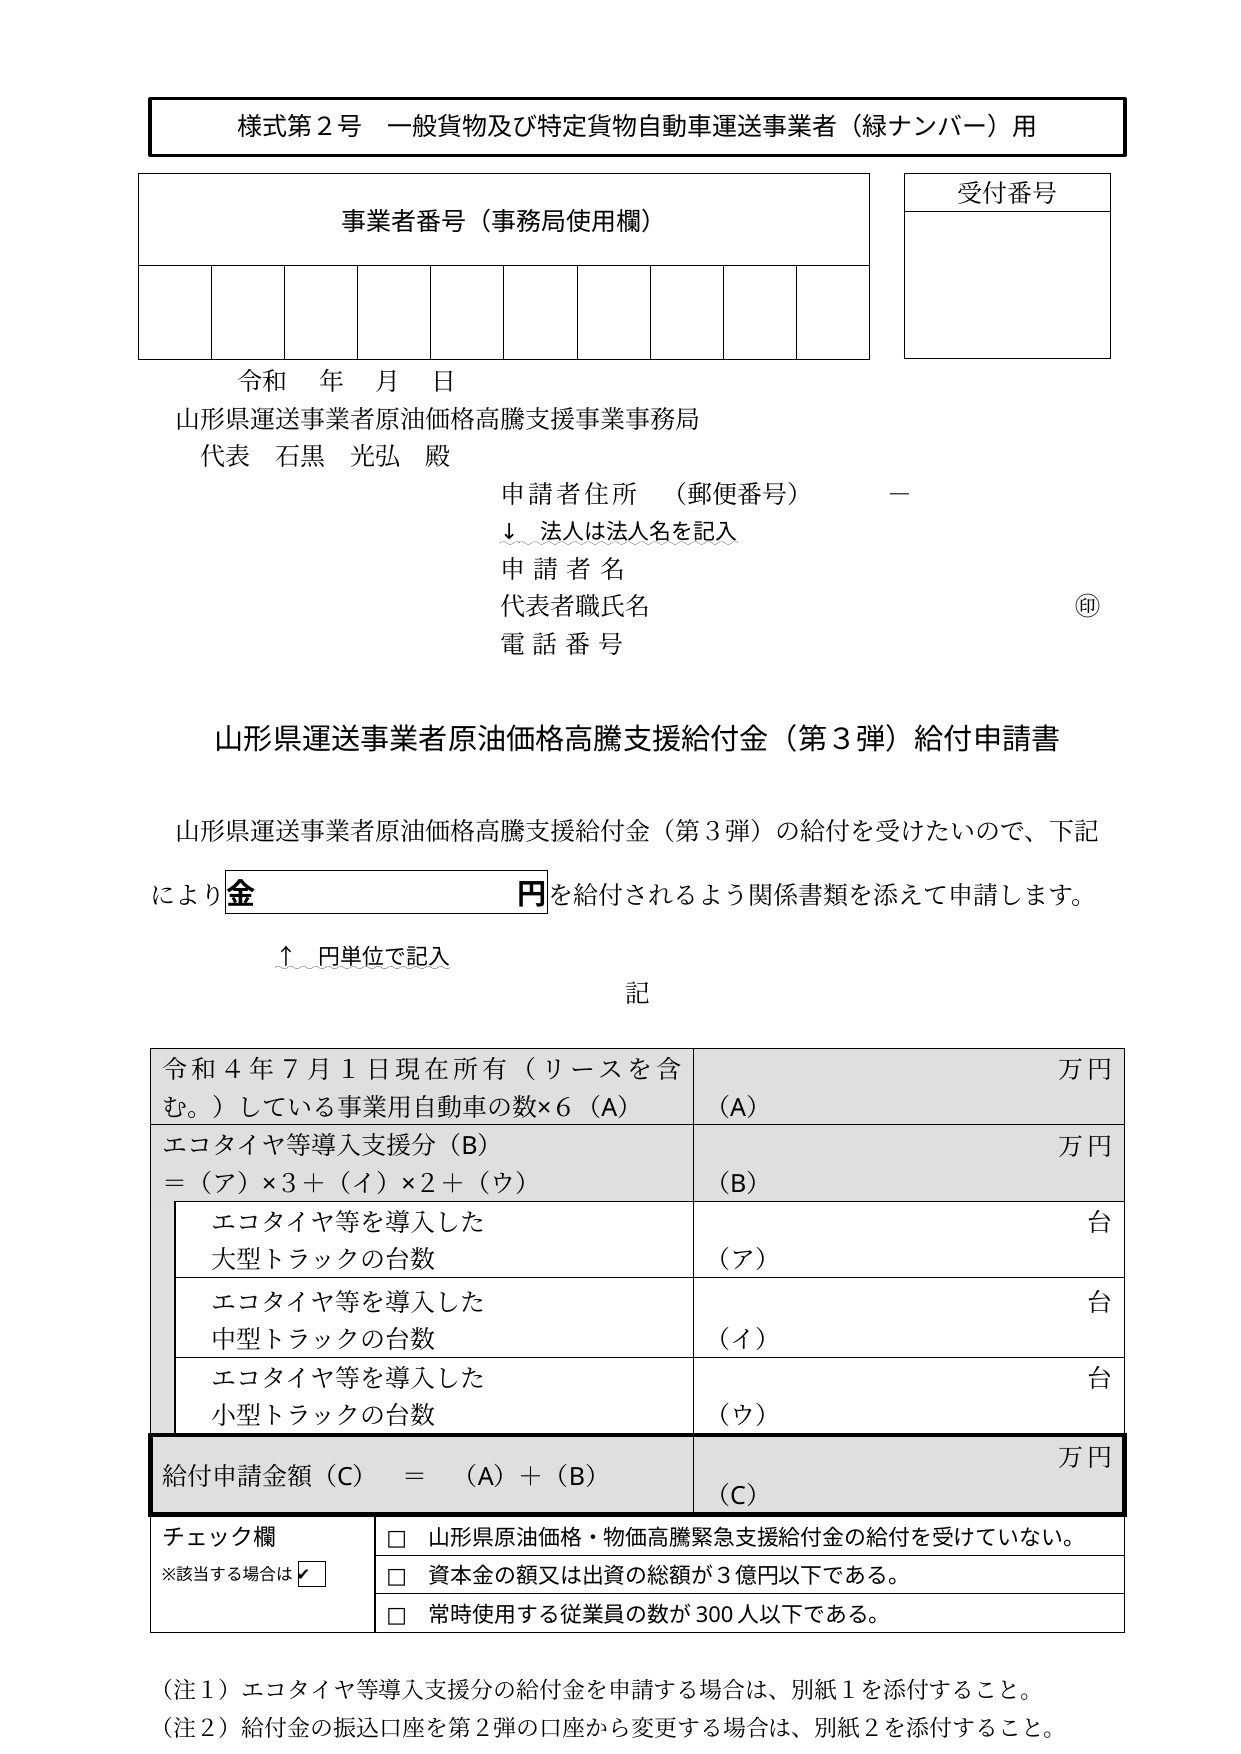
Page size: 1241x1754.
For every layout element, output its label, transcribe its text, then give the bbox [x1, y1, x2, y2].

table_cell エコタイヤ等を導入した 中型トラックの台数 [176, 1278, 693, 1357]
table_cell 給付申請金額（C） ＝ （A）＋（B） [153, 1437, 693, 1512]
table_cell [151, 1202, 174, 1433]
subtitle 記 [150, 973, 1125, 1011]
text 山形県運送事業者原油価格高騰支援給付金（第３弾）給付申請書 [150, 699, 1125, 774]
table_header 受付番号 [905, 174, 1110, 211]
table_cell [905, 212, 1110, 358]
table_cell チェック欄 ※該当する場合は ✔ [151, 1517, 374, 1632]
table_cell □ 資本金の額又は出資の総額が３億円以下である。 [376, 1556, 1124, 1593]
table_cell [504, 266, 577, 358]
table_cell [797, 266, 869, 358]
table_cell [285, 266, 357, 358]
table_cell 万円（C） [694, 1437, 1122, 1512]
table_header 万円（A） [694, 1049, 1124, 1124]
text 電話番号 [412, 624, 1125, 661]
table_cell [431, 266, 503, 358]
table_cell [651, 266, 723, 358]
text （注２）給付金の振込口座を第２弾の口座から変更する場合は、別紙２を添付すること。 [150, 1708, 1125, 1745]
table_cell 万円（B） [694, 1125, 1124, 1201]
table_cell エコタイヤ等導入支援分（B） ＝（ア）×３＋（イ）×２＋（ウ） [151, 1125, 693, 1201]
table_cell [139, 266, 211, 358]
table_cell [212, 266, 284, 358]
text ↓ 法人は法人名を記入 [412, 511, 1125, 549]
table_cell □ 山形県原油価格・物価高騰緊急支援給付金の給付を受けていない。 [376, 1517, 1124, 1554]
text 代表 石黒 光弘 殿 [150, 436, 1125, 474]
table_cell エコタイヤ等を導入した 小型トラックの台数 [176, 1358, 693, 1433]
text により金 円を給付されるよう関係書類を添えて申請します。 [150, 854, 1125, 929]
table_cell 台（イ） [694, 1278, 1124, 1357]
text 山形県運送事業者原油価格高騰支援事業事務局 [150, 399, 1125, 436]
text 申請者住所 （郵便番号） － [412, 474, 1125, 511]
table_cell □ 常時使用する従業員の数が300人以下である。 [376, 1594, 1124, 1632]
text （注１）エコタイヤ等導入支援分の給付金を申請する場合は、別紙１を添付すること。 [150, 1670, 1125, 1708]
text ↑ 円単位で記入 [150, 936, 1125, 973]
text 山形県運送事業者原油価格高騰支援給付金（第３弾）の給付を受けたいので、下記 [150, 811, 1125, 849]
text 代表者職氏名 ㊞ [412, 586, 1125, 624]
table_cell 台（ウ） [694, 1358, 1124, 1433]
table_header 事業者番号（事務局使用欄） [139, 174, 869, 265]
table_cell [578, 266, 650, 358]
table_header 令和４年７月１日現在所有（リースを含む。）している事業用自動車の数×６（A） [151, 1049, 693, 1124]
text 申請者名 [412, 549, 1125, 586]
table_cell 台（ア） [694, 1202, 1124, 1277]
text 令和 年 月 日 [150, 211, 1144, 399]
table_cell [358, 266, 430, 358]
table_cell エコタイヤ等を導入した 大型トラックの台数 [176, 1202, 693, 1277]
table_cell [724, 266, 796, 358]
